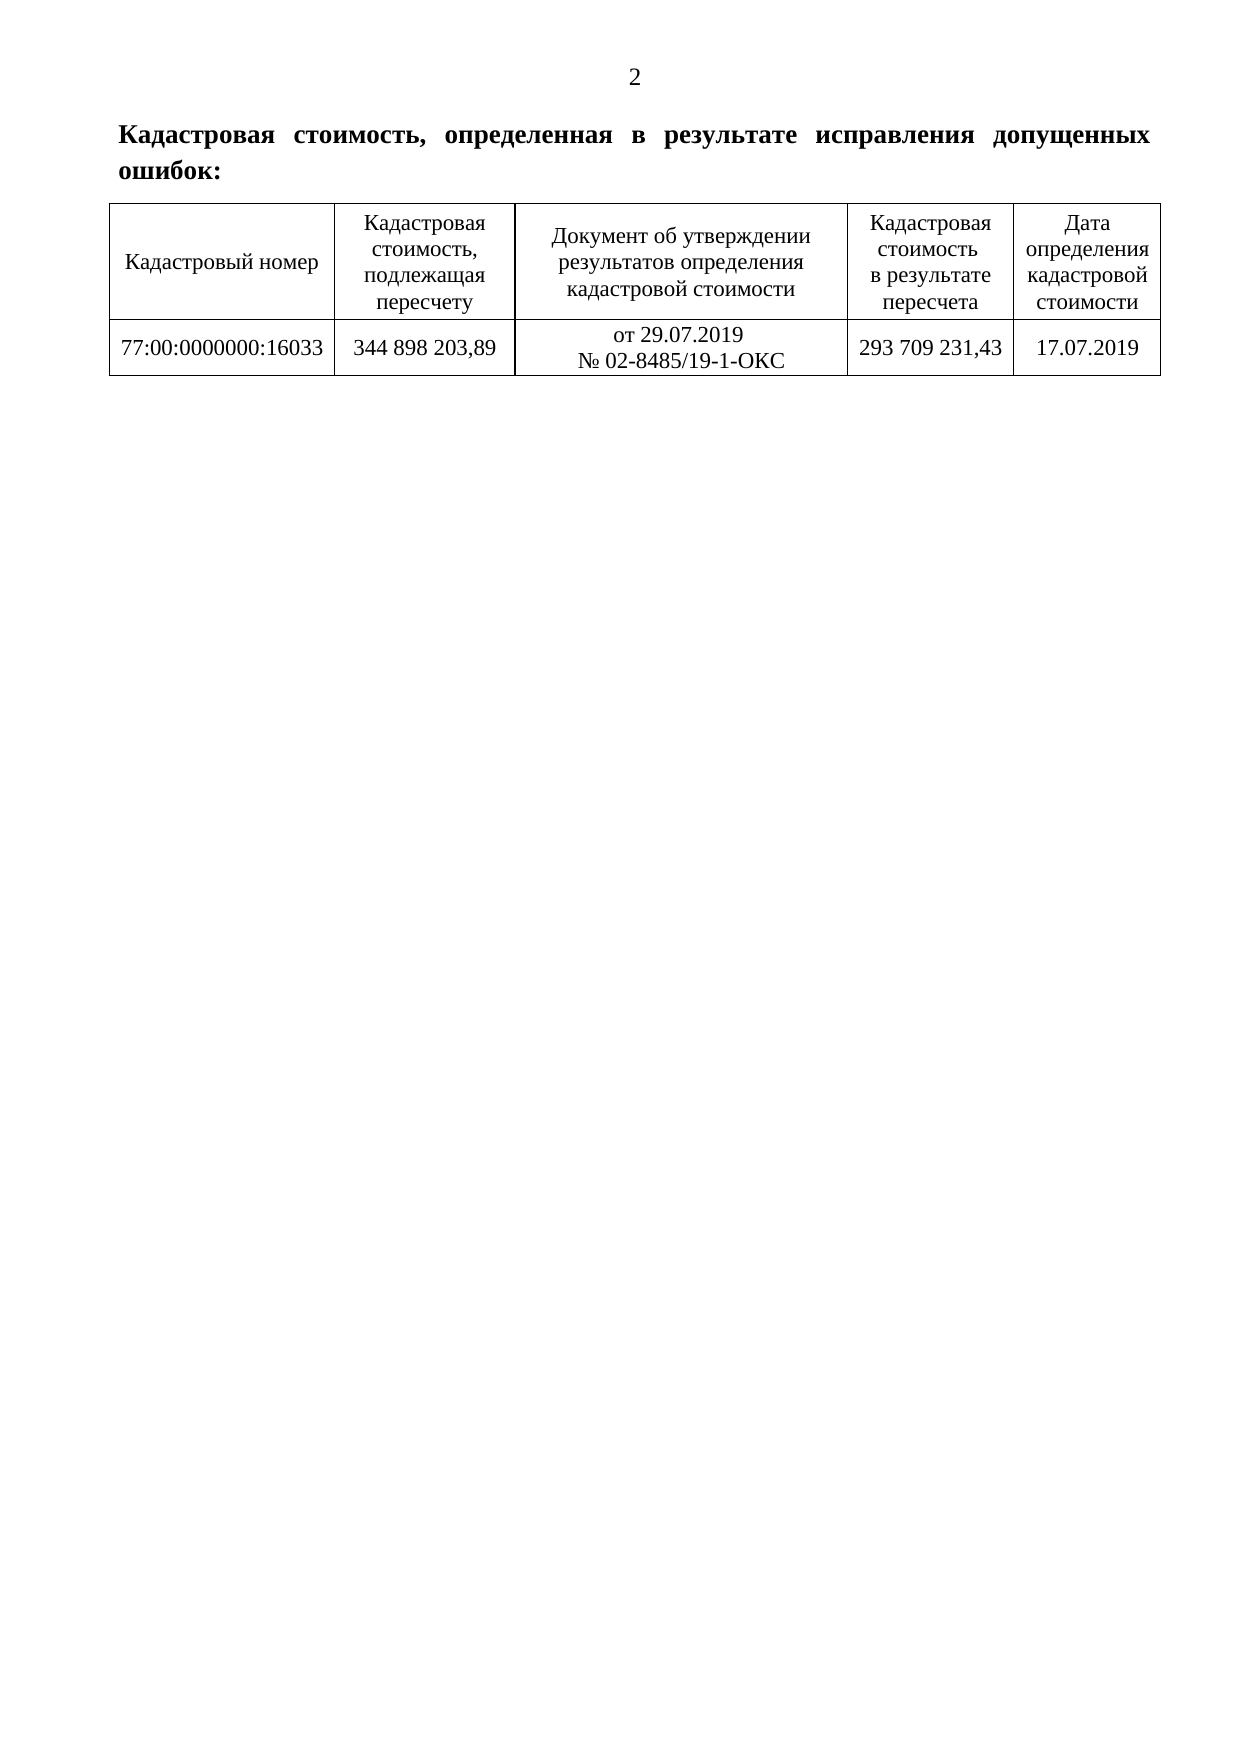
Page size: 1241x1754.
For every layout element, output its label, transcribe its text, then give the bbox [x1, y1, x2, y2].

table_cell от 29.07.2019 № 02-8485/19-1-ОКС [516, 320, 847, 375]
table_header Дата определения кадастровой стоимости [1014, 204, 1160, 319]
table_cell 17.07.2019 [1014, 320, 1160, 375]
table_header Кадастровая стоимость, подлежащая пересчету [335, 204, 514, 319]
text Кадастровая стоимость, определенная в результате исправления допущенных ошибок: [118, 118, 1152, 185]
table_header Кадастровый номер [110, 204, 334, 319]
table_cell 77:00:0000000:16033 [110, 320, 334, 375]
table_header Кадастровая стоимость в результате пересчета [848, 204, 1013, 319]
table_cell 344 898 203,89 [335, 320, 514, 375]
table_cell 293 709 231,43 [848, 320, 1013, 375]
table_header Документ об утверждении результатов определения кадастровой стоимости [516, 204, 847, 319]
